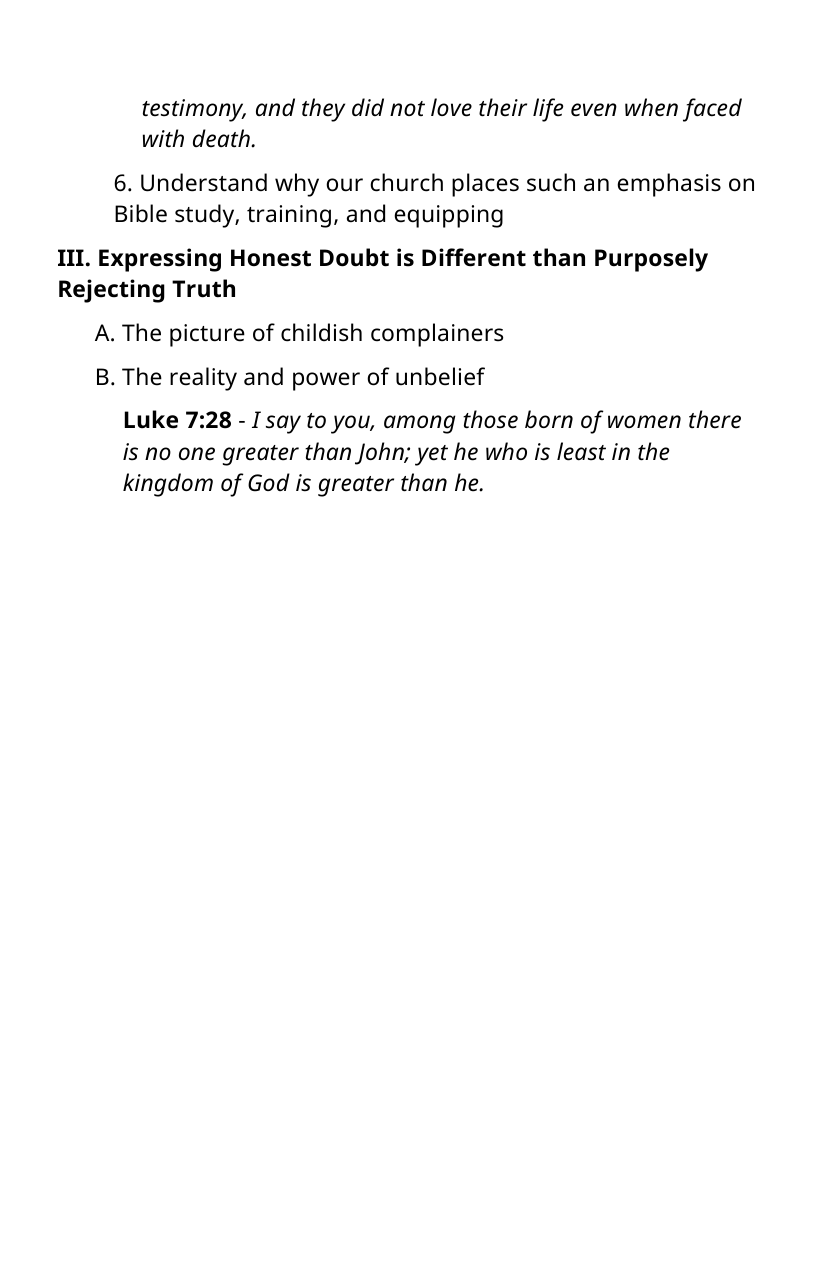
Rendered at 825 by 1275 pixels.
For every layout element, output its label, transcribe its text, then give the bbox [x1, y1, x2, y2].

text 6. Understand why our church places such an emphasis on Bible study, training, and equipping [113, 167, 759, 229]
text III. Expressing Honest Doubt is Different than Purposely Rejecting Truth [57, 242, 759, 304]
text Luke 7:28 - I say to you, among those born of women there is no one greater than John; yet he who is least in the kingdom of God is greater than he. [123, 404, 759, 498]
text A. The picture of childish complainers [94, 317, 759, 348]
text B. The reality and power of unbelief [94, 361, 759, 392]
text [141, 92, 759, 154]
